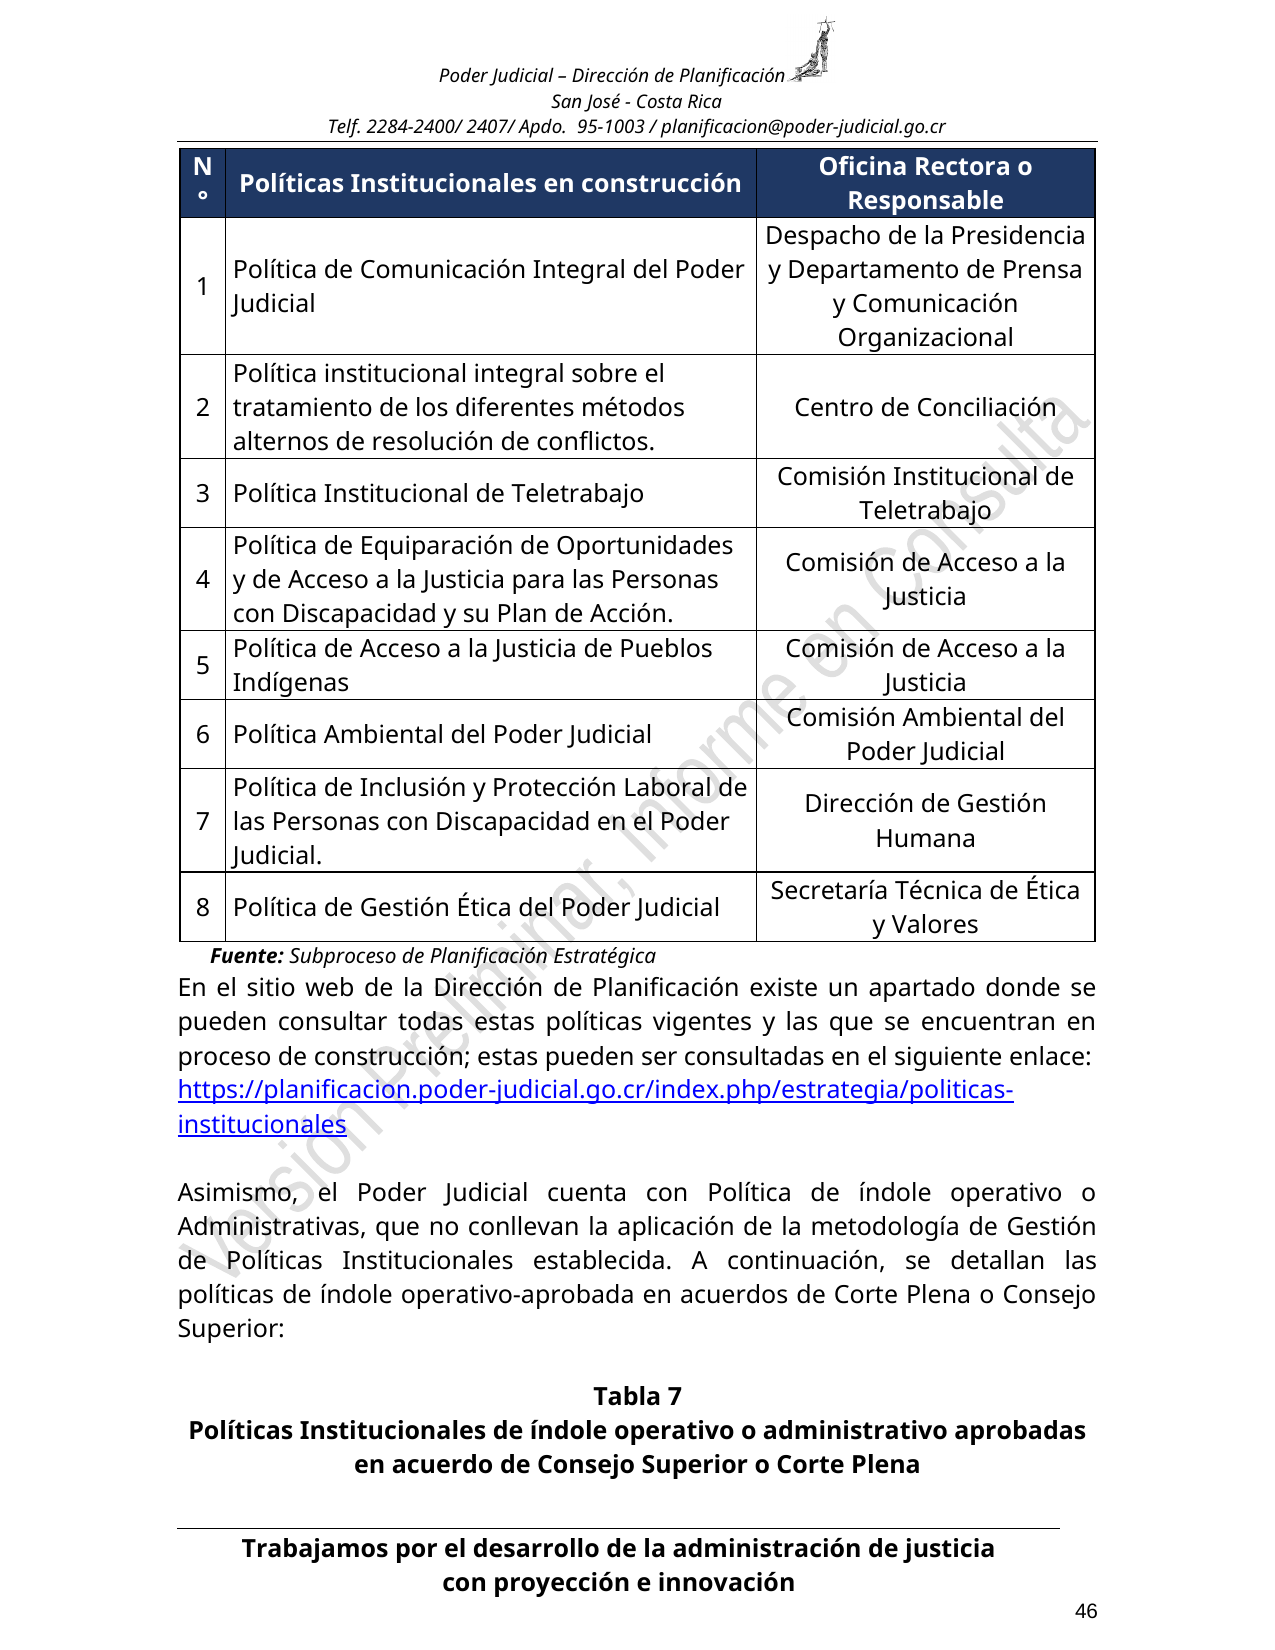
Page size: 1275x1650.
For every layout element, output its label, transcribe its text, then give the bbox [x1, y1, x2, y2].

table_cell Política Ambiental del Poder Judicial [226, 700, 756, 768]
text Políticas Institucionales de índole operativo o administrativo aprobadas en acuerdo de Consejo Superior o Corte Plena [177, 1413, 1098, 1481]
text https://planificacion.poder-judicial.go.cr/index.php/estrategia/politicas-institucionales [177, 1072, 1098, 1140]
table_cell Política de Acceso a la Justicia de Pueblos Indígenas [226, 631, 756, 699]
table_cell 1 [181, 218, 225, 354]
table_cell 2 [181, 355, 225, 457]
table_cell 8 [181, 873, 225, 941]
table_cell 3 [181, 459, 225, 527]
table_header Oficina Rectora o Responsable [757, 149, 1094, 217]
text Fuente: Subproceso de Planificación Estratégica [177, 942, 1098, 970]
text Asimismo, el Poder Judicial cuenta con Política de índole operativo o Administrativas, que no conllevan la aplicación de la metodología de Gestión de Políticas Institucionales establecida. A continuación, se detallan las políticas de índole operativo-aprobada en acuerdos de Corte Plena o Consejo Superior: [177, 1174, 1098, 1345]
text En el sitio web de la Dirección de Planificación existe un apartado donde se pueden consultar todas estas políticas vigentes y las que se encuentran en proceso de construcción; estas pueden ser consultadas en el siguiente enlace: [177, 970, 1098, 1072]
table_cell Comisión de Acceso a la Justicia [757, 528, 1094, 630]
table_cell 6 [181, 700, 225, 768]
table_cell Política institucional integral sobre el tratamiento de los diferentes métodos alternos de resolución de conflictos. [226, 355, 756, 457]
table_cell Política de Comunicación Integral del Poder Judicial [226, 218, 756, 354]
table_header Políticas Institucionales en construcción [226, 149, 756, 217]
picture [785, 14, 837, 83]
table_cell Política Institucional de Teletrabajo [226, 459, 756, 527]
table_cell 7 [181, 769, 225, 871]
table_cell Despacho de la Presidencia y Departamento de Prensa y Comunicación Organizacional [757, 218, 1094, 354]
table_cell 5 [181, 631, 225, 699]
table_cell Centro de Conciliación [757, 355, 1094, 457]
table_cell Dirección de Gestión Humana [757, 769, 1094, 871]
text Tabla 7 [177, 1379, 1098, 1413]
table_cell Secretaría Técnica de Ética y Valores [757, 873, 1094, 941]
table_cell Comisión Institucional de Teletrabajo [757, 459, 1094, 527]
table_cell Comisión Ambiental del Poder Judicial [757, 700, 1094, 768]
table_cell Política de Gestión Ética del Poder Judicial [226, 873, 756, 941]
table_cell Política de Equiparación de Oportunidades y de Acceso a la Justicia para las Personas con Discapacidad y su Plan de Acción. [226, 528, 756, 630]
table_cell Comisión de Acceso a la Justicia [757, 631, 1094, 699]
table_cell Política de Inclusión y Protección Laboral de las Personas con Discapacidad en el Poder Judicial. [226, 769, 756, 871]
table_cell 4 [181, 528, 225, 630]
table_header N° [181, 149, 225, 217]
